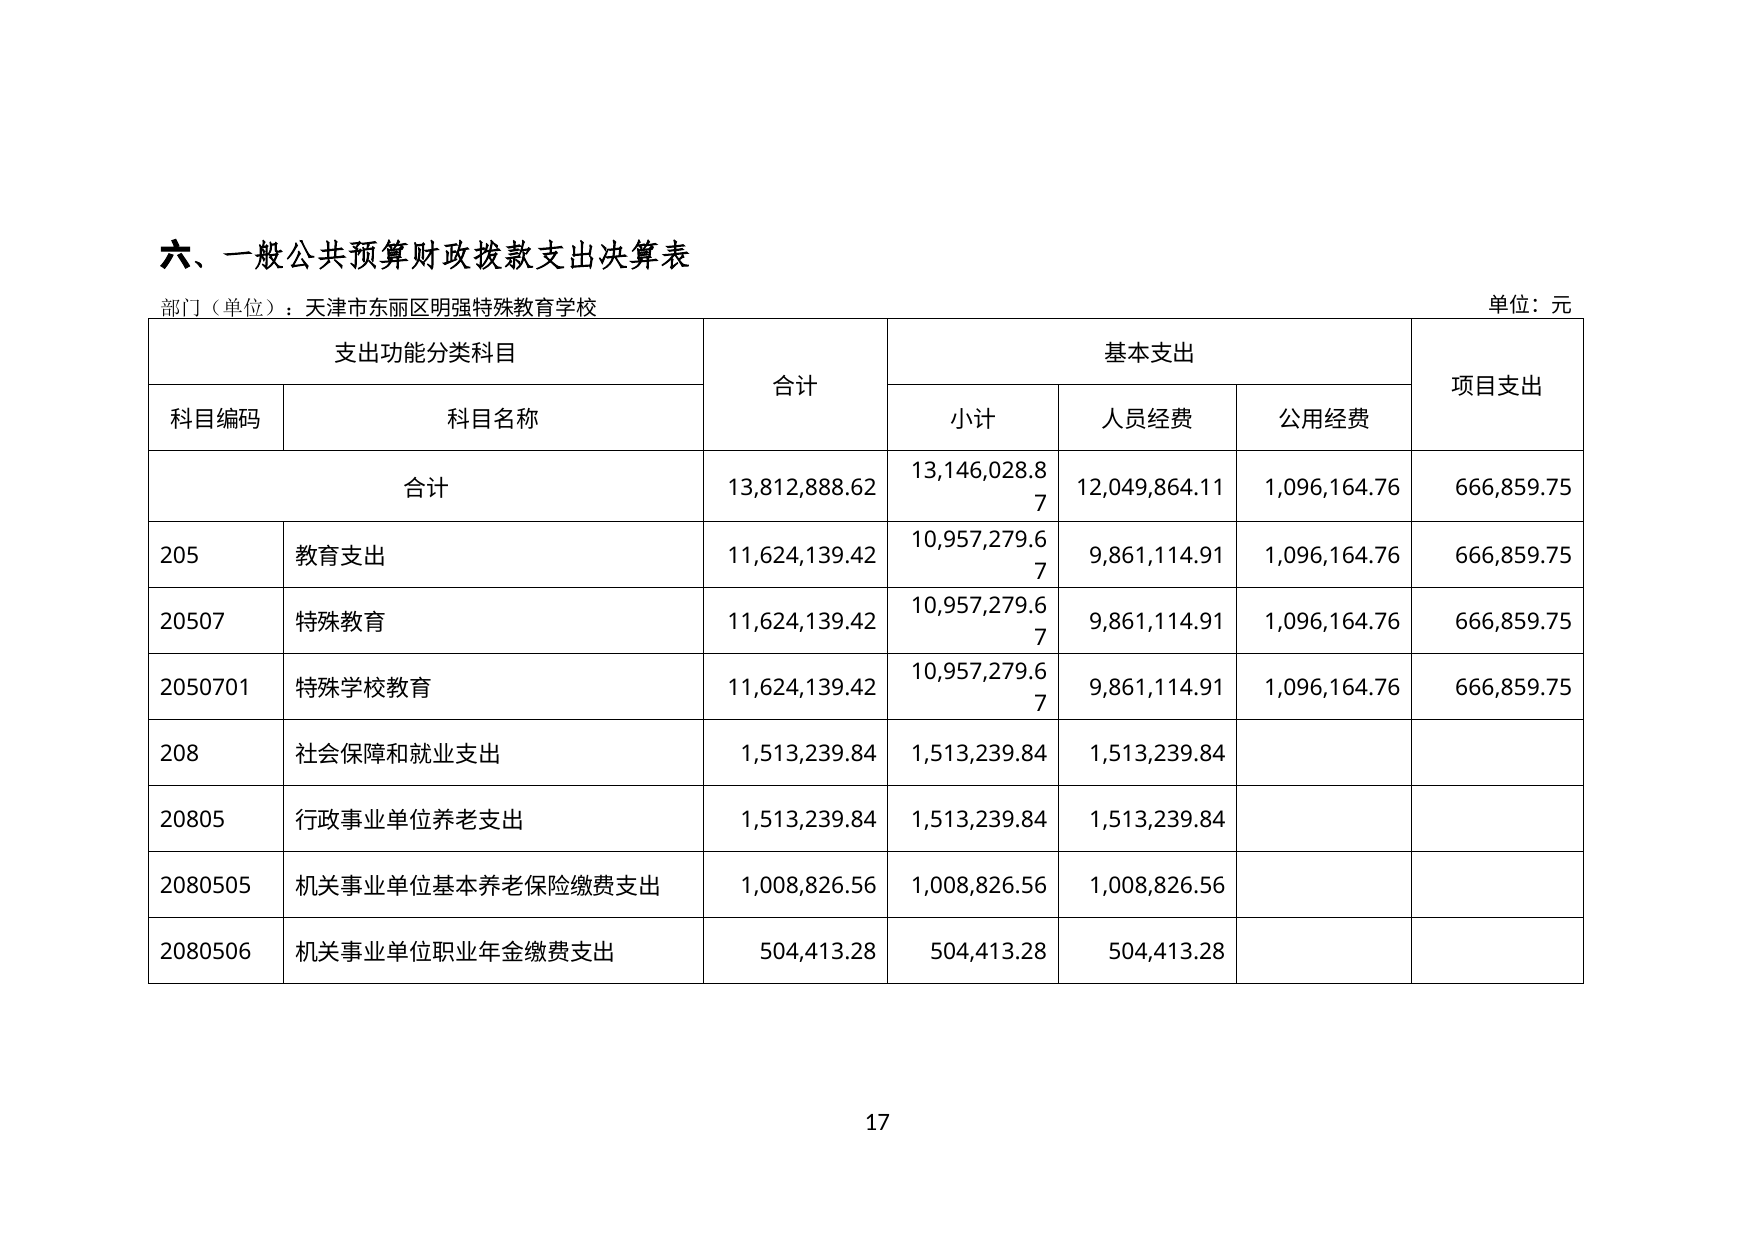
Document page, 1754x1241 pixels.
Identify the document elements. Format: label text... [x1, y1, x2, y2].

table_cell [1412, 720, 1583, 785]
table_cell 11,624,139.42 [704, 654, 887, 719]
table_cell 504,413.28 [888, 918, 1058, 983]
table_cell 1,513,239.84 [888, 786, 1058, 851]
table_cell 205 [149, 522, 283, 587]
table_cell 1,008,826.56 [1059, 852, 1236, 917]
table_cell 11,624,139.42 [704, 588, 887, 653]
table_cell 1,008,826.56 [704, 852, 887, 917]
table_cell 1,513,239.84 [704, 720, 887, 785]
table_cell 特殊学校教育 [284, 654, 703, 719]
table_cell 13,812,888.62 [704, 451, 887, 521]
table_cell 2080506 [149, 918, 283, 983]
table_cell 12,049,864.11 [1059, 451, 1236, 521]
table_cell 合计 [704, 319, 887, 450]
table_cell 小计 [888, 385, 1058, 450]
table_cell 10,957,279.67 [888, 654, 1058, 719]
table_cell 行政事业单位养老支出 [284, 786, 703, 851]
table_cell 机关事业单位基本养老保险缴费支出 [284, 852, 703, 917]
table_cell 教育支出 [284, 522, 703, 587]
table_cell 特殊教育 [284, 588, 703, 653]
table_cell [1237, 786, 1411, 851]
table_cell 社会保障和就业支出 [284, 720, 703, 785]
table_cell [1412, 852, 1583, 917]
table_cell 公用经费 [1237, 385, 1411, 450]
table_cell 项目支出 [1412, 319, 1583, 450]
table_cell 504,413.28 [1059, 918, 1236, 983]
table_cell 2050701 [149, 654, 283, 719]
table_cell 666,859.75 [1412, 522, 1583, 587]
table_cell 1,096,164.76 [1237, 522, 1411, 587]
table_cell 1,513,239.84 [1059, 720, 1236, 785]
table_cell [1412, 918, 1583, 983]
table_cell 10,957,279.67 [888, 588, 1058, 653]
table_cell 1,008,826.56 [888, 852, 1058, 917]
table_cell [1237, 720, 1411, 785]
table_cell 1,096,164.76 [1237, 451, 1411, 521]
table_cell 666,859.75 [1412, 654, 1583, 719]
table_cell 1,513,239.84 [704, 786, 887, 851]
table_cell 基本支出 [888, 319, 1411, 384]
table_header 单位：元 [1412, 285, 1583, 318]
table_cell 10,957,279.67 [888, 522, 1058, 587]
table_cell 20507 [149, 588, 283, 653]
table_cell 208 [149, 720, 283, 785]
table_cell 20805 [149, 786, 283, 851]
table_cell 1,513,239.84 [888, 720, 1058, 785]
table_cell 合计 [149, 451, 703, 521]
table_cell 1,096,164.76 [1237, 654, 1411, 719]
table_cell 9,861,114.91 [1059, 654, 1236, 719]
table_cell 9,861,114.91 [1059, 522, 1236, 587]
table_cell 1,096,164.76 [1237, 588, 1411, 653]
table_cell 9,861,114.91 [1059, 588, 1236, 653]
table_cell 科目名称 [284, 385, 703, 450]
table_cell 科目编码 [149, 385, 283, 450]
table_cell 1,513,239.84 [1059, 786, 1236, 851]
table_cell 13,146,028.87 [888, 451, 1058, 521]
table_header 部门（单位）：天津市东丽区明强特殊教育学校 [148, 285, 1412, 318]
list 一般公共预算财政拨款支出决算表 [159, 220, 1594, 285]
table_cell [1237, 852, 1411, 917]
table_cell 2080505 [149, 852, 283, 917]
table_cell 人员经费 [1059, 385, 1236, 450]
table_cell 支出功能分类科目 [149, 319, 703, 384]
table_cell [1237, 918, 1411, 983]
table_cell 666,859.75 [1412, 588, 1583, 653]
table_cell 666,859.75 [1412, 451, 1583, 521]
table_cell 机关事业单位职业年金缴费支出 [284, 918, 703, 983]
table_cell 504,413.28 [704, 918, 887, 983]
table_cell [1412, 786, 1583, 851]
table_cell 11,624,139.42 [704, 522, 887, 587]
